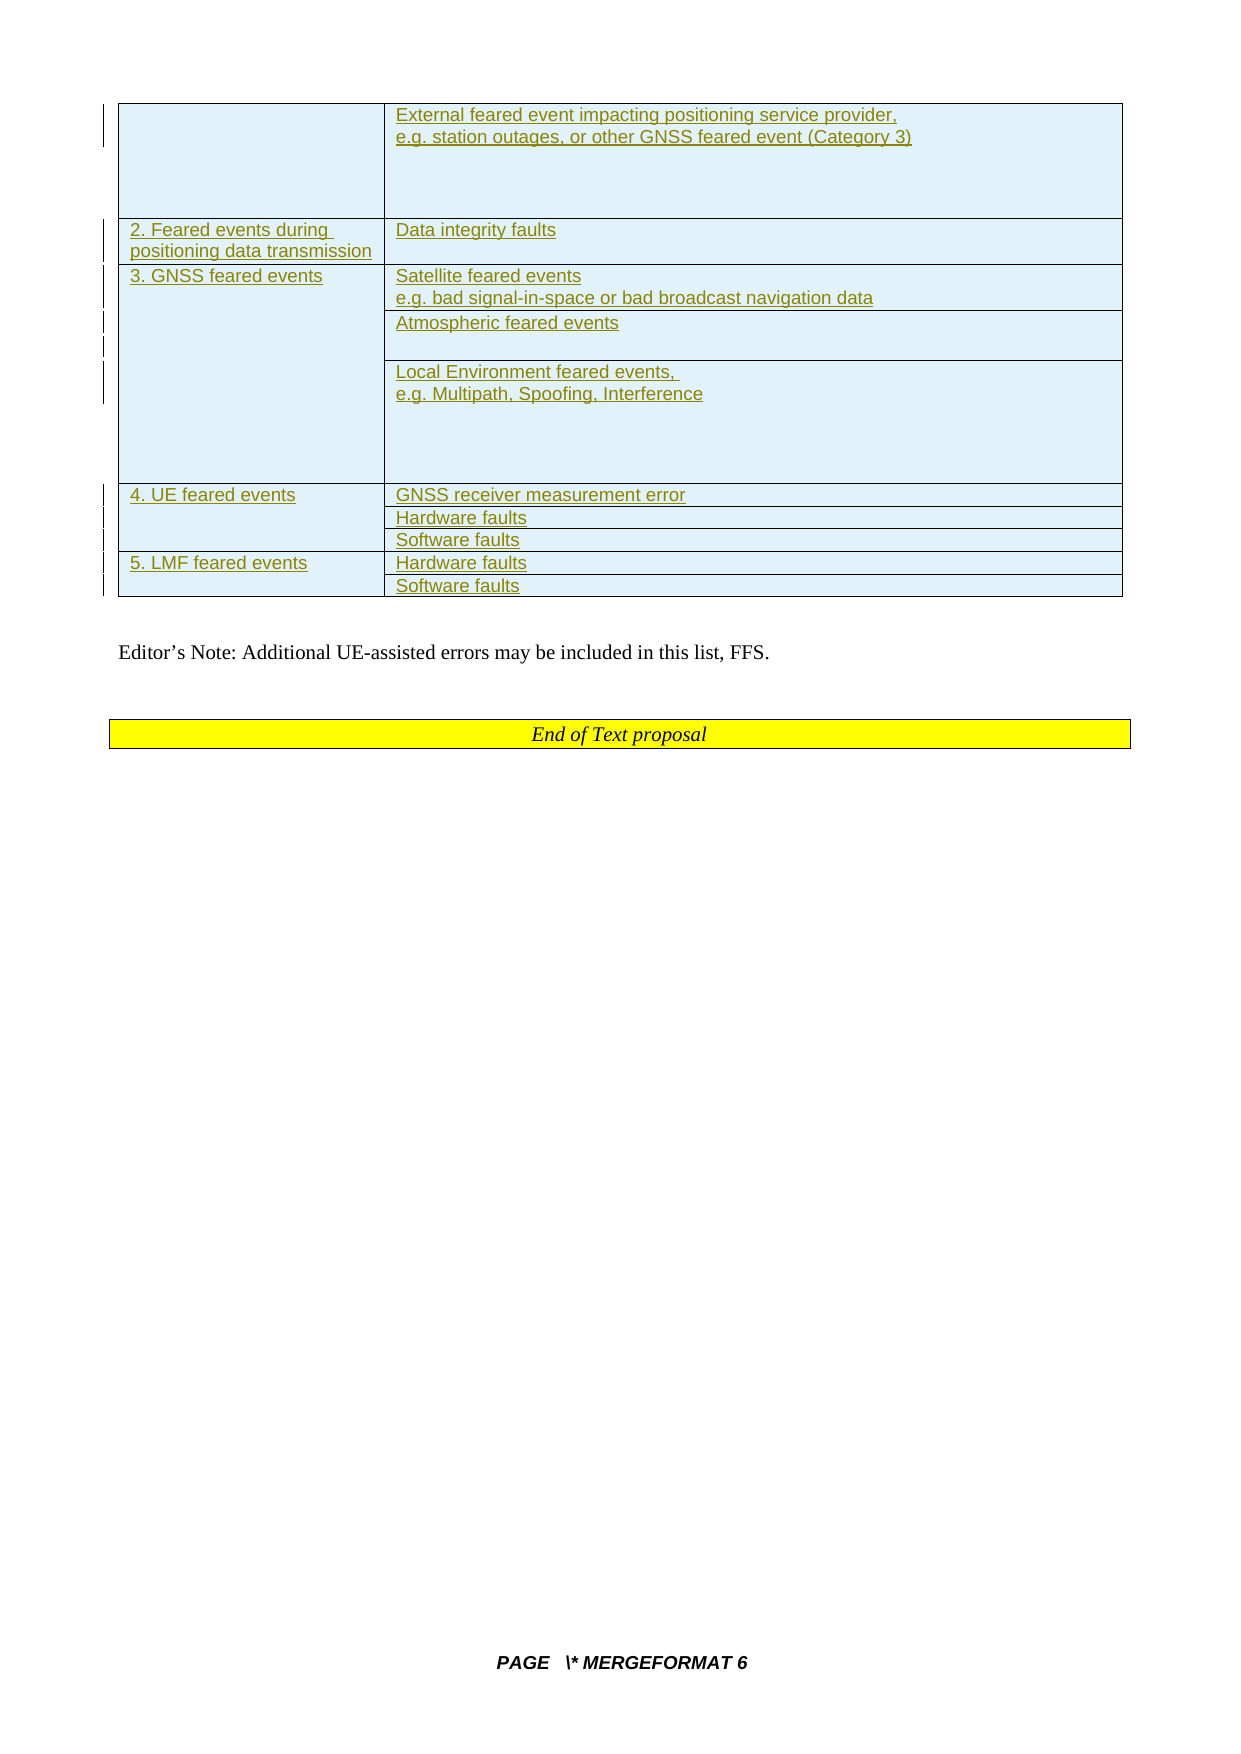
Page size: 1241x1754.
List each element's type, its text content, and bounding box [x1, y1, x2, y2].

text End of Text proposal [110, 720, 1130, 748]
text Editor’s Note: Additional UE-assisted errors may be included in this list, FFS. [118, 640, 1122, 664]
